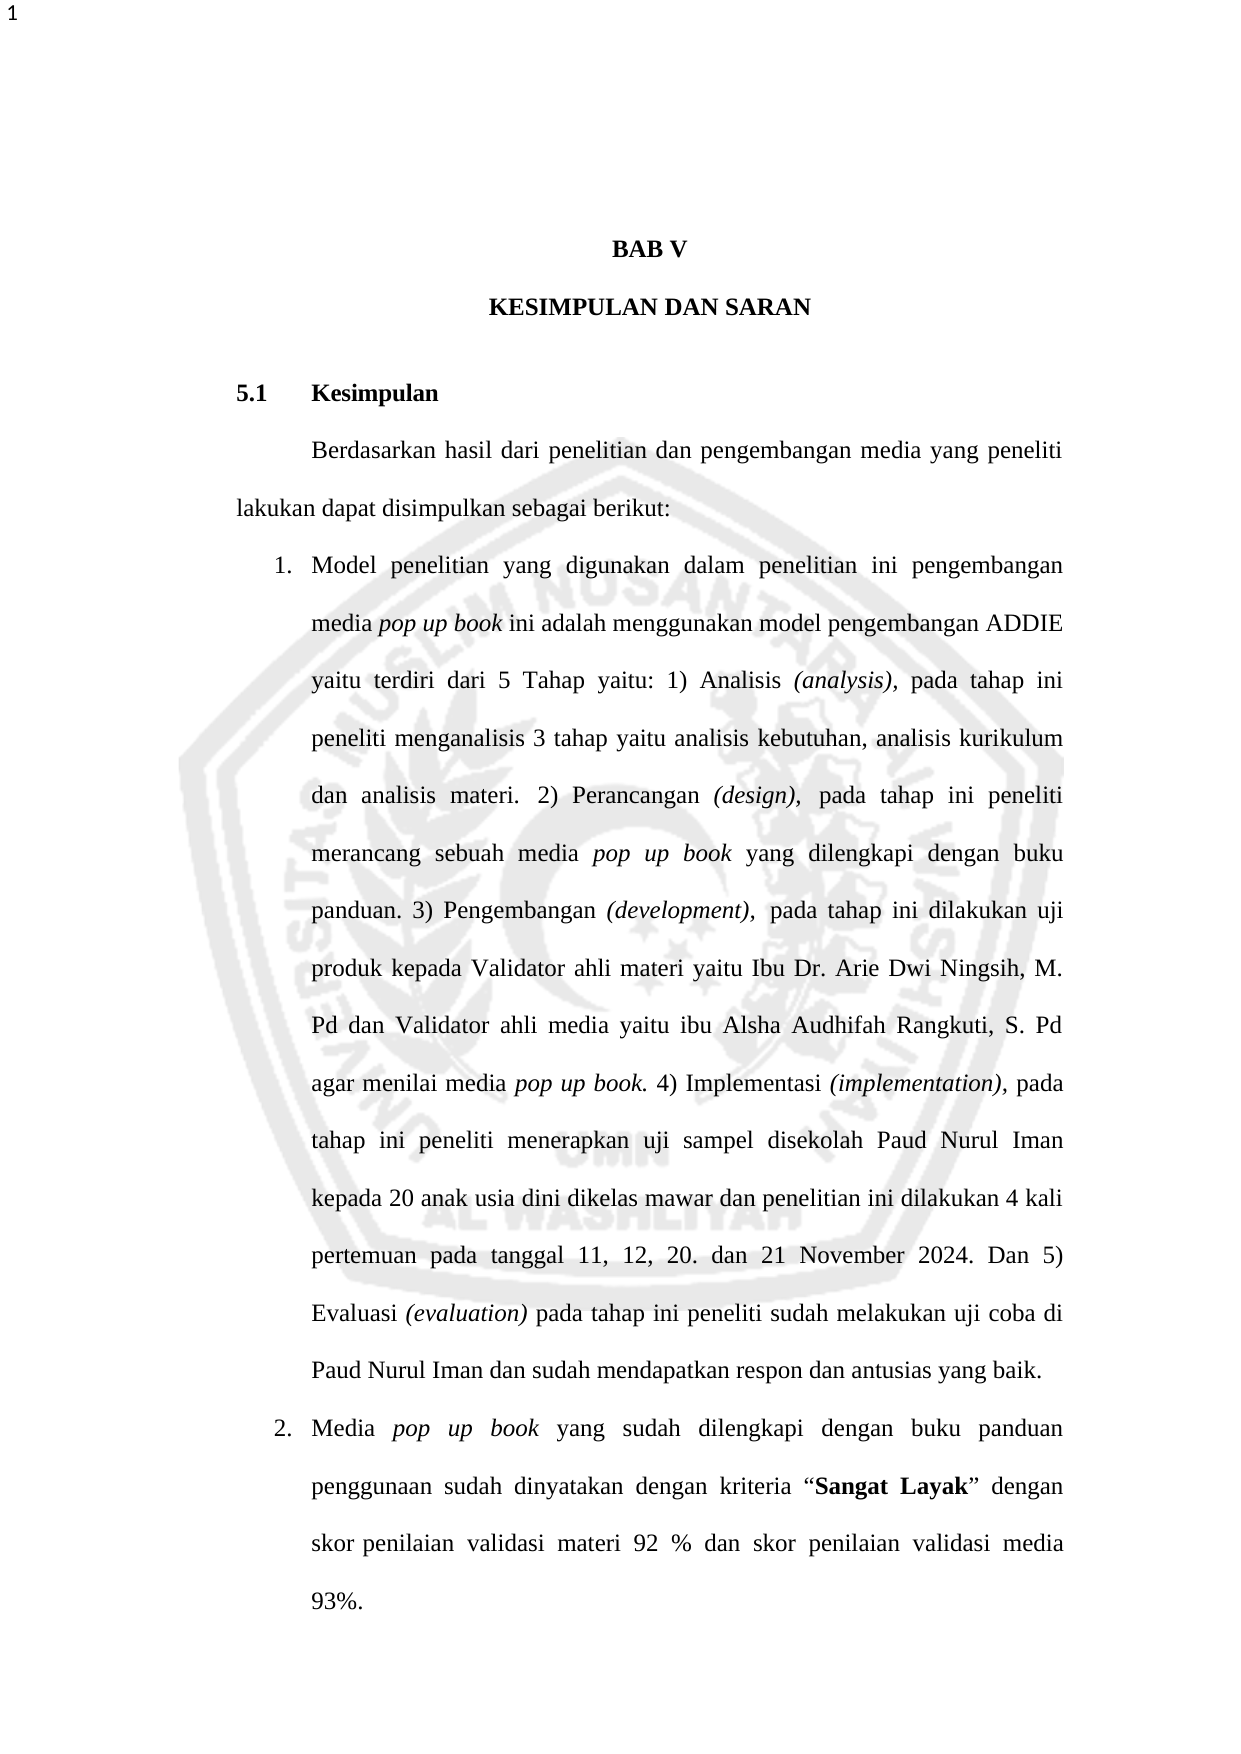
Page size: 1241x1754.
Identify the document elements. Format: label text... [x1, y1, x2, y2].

list Model penelitian yang digunakan dalam penelitian ini pengembangan media pop up book ini adalah menggunakan model pengembangan ADDIE yaitu terdiri dari 5 Tahap yaitu: 1) Analisis (analysis), pada tahap ini peneliti menganalisis 3 tahap yaitu analisis kebutuhan, analisis kurikulum dan analisis materi. 2) Perancangan (design), pada tahap ini peneliti merancang sebuah media pop up book yang dilengkapi dengan buku panduan. 3) Pengembangan (development), pada tahap ini dilakukan uji produk kepada Validator ahli materi yaitu Ibu Dr. Arie Dwi Ningsih, M. Pd dan Validator ahli media yaitu ibu Alsha Audhifah Rangkuti, S. Pd agar menilai media pop up book. 4) Implementasi (implementation), pada tahap ini peneliti menerapkan uji sampel disekolah Paud Nurul Iman kepada 20 anak usia dini dikelas mawar dan penelitian ini dilakukan 4 kali pertemuan pada tanggal 11, 12, 20. dan 21 November 2024. Dan 5) Evaluasi (evaluation) pada tahap ini peneliti sudah melakukan uji coba di Paud Nurul Iman dan sudah mendapatkan respon dan antusias yang baik. [274, 551, 1063, 1384]
list Media pop up book yang sudah dilengkapi dengan buku panduan penggunaan sudah dinyatakan dengan kriteria “Sangat Layak” dengan skor penilaian validasi materi 92 % dan skor penilaian validasi media 93%. [274, 1413, 1064, 1614]
text Berdasarkan hasil dari penelitian dan pengembangan media yang peneliti lakukan dapat disimpulkan sebagai berikut: [236, 436, 1063, 522]
subtitle BAB V KESIMPULAN DAN SARAN [488, 234, 854, 321]
picture [178, 437, 1064, 1311]
list Kesimpulan [236, 378, 1078, 407]
